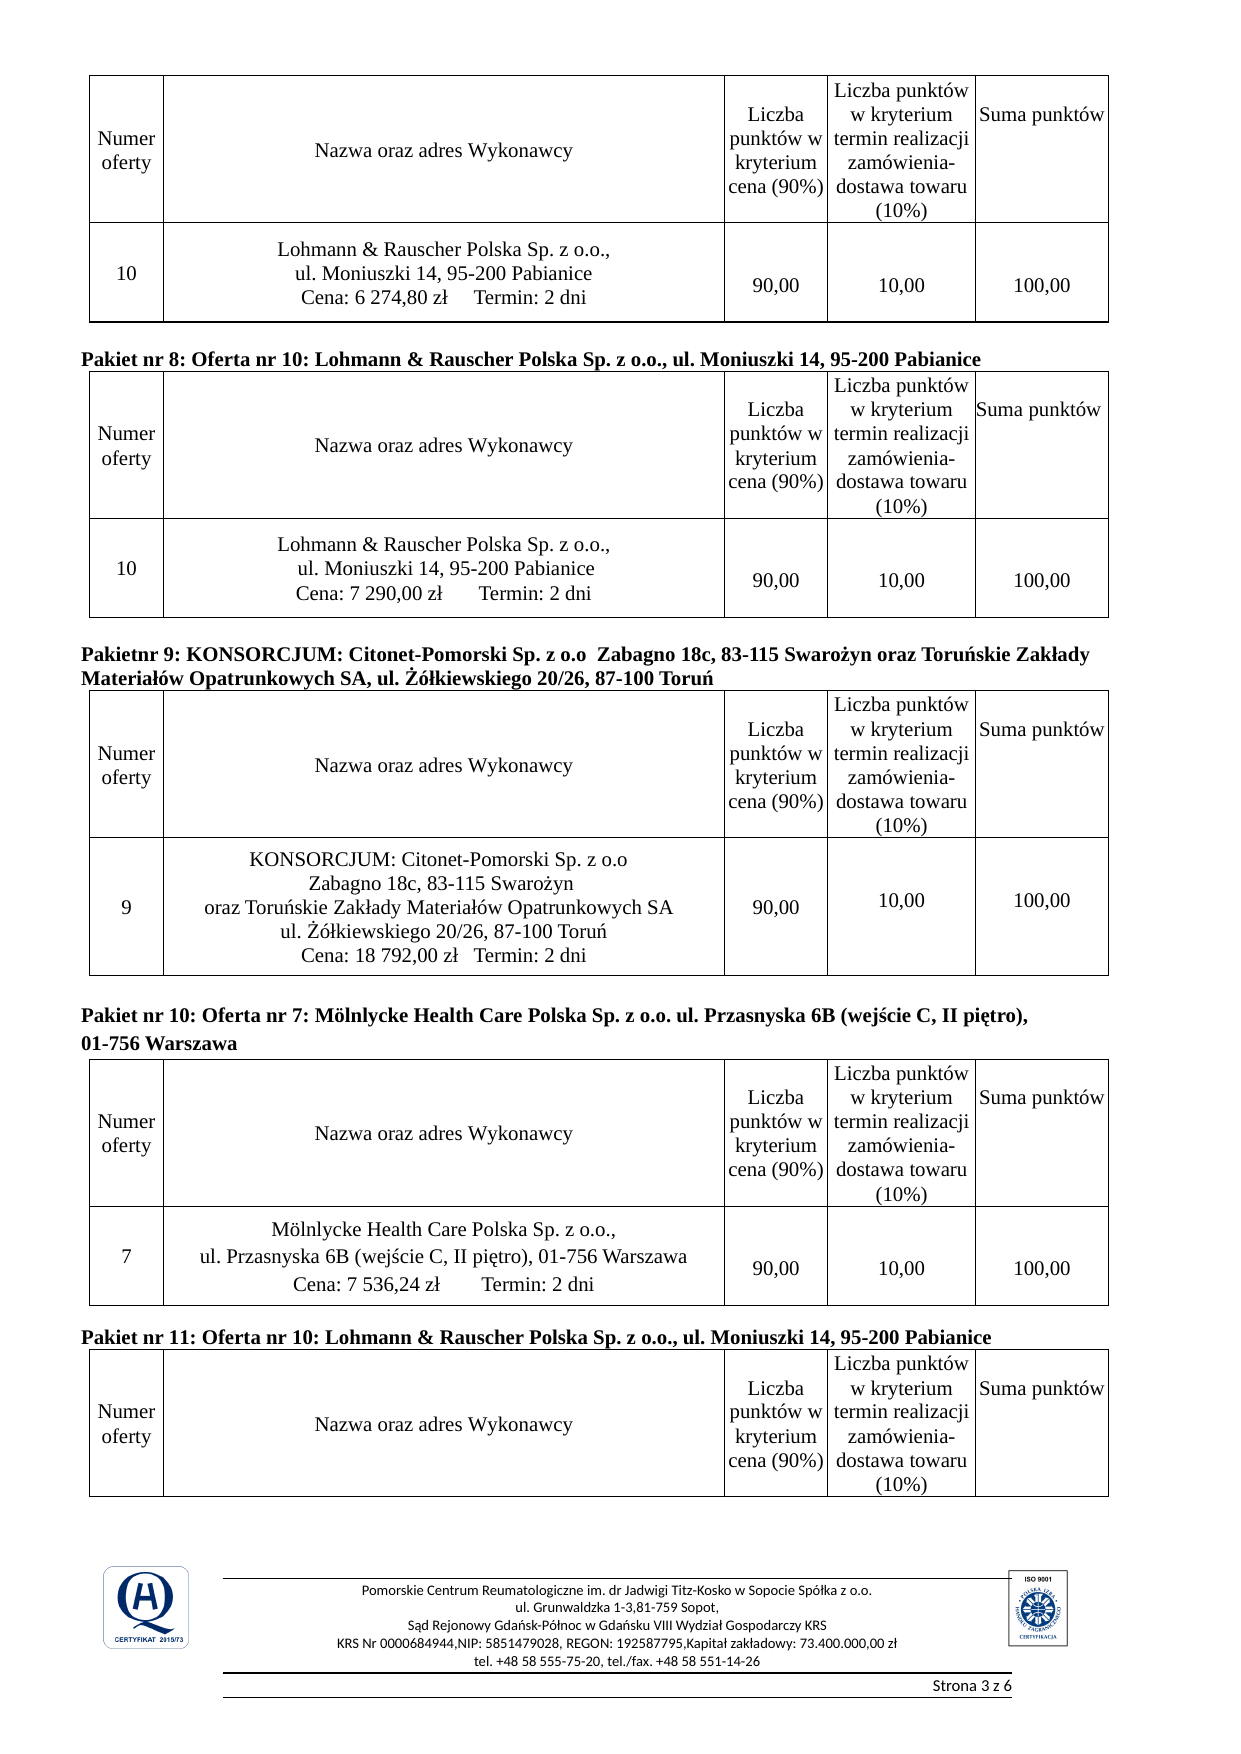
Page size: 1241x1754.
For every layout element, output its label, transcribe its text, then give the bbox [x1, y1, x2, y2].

picture [1006, 1568, 1070, 1649]
picture [103, 1566, 189, 1649]
